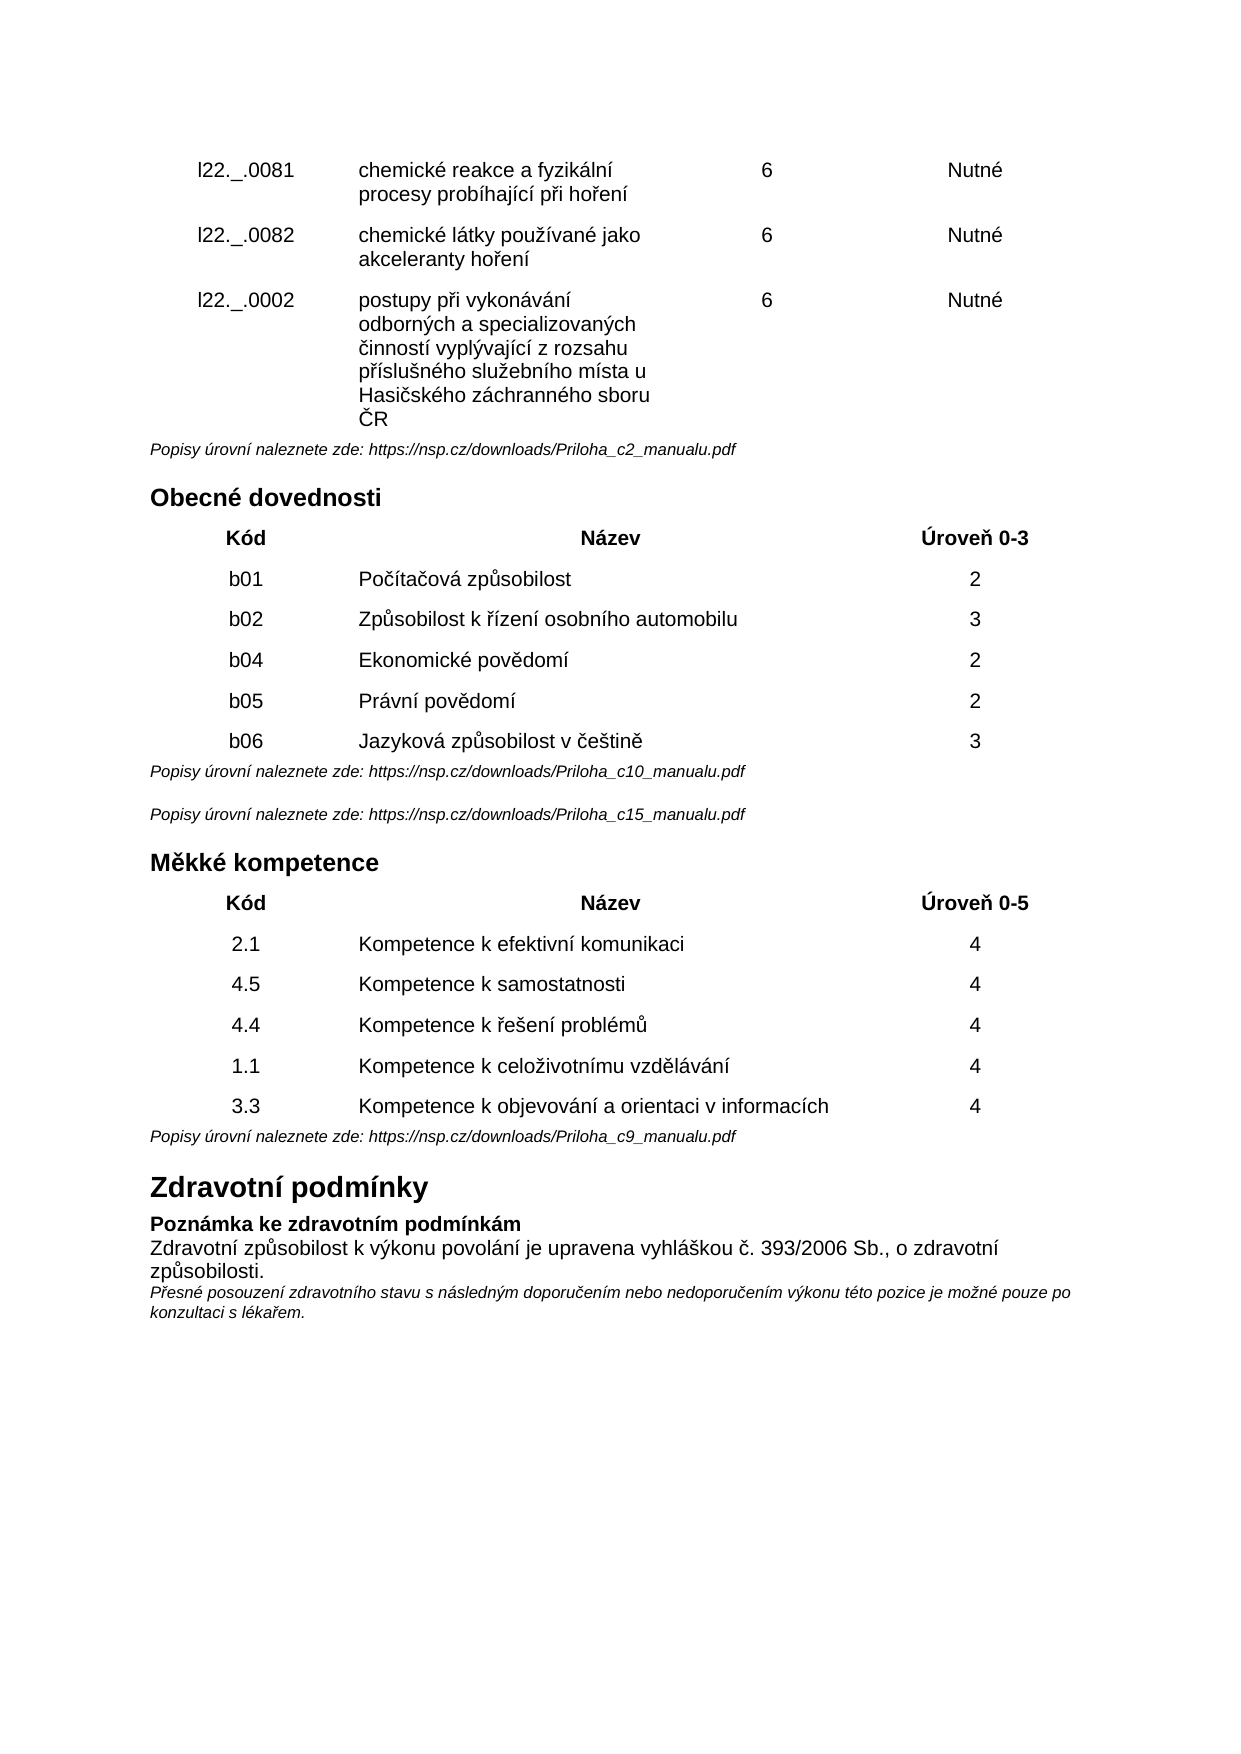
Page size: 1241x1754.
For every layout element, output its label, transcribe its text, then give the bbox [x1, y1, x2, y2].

text Zdravotní způsobilost k výkonu povolání je upravena vyhláškou č. 393/2006 Sb., o zdravotní způsobilosti. [150, 1235, 1090, 1283]
table_cell 2 [871, 640, 1079, 680]
table_cell 4.4 [142, 1005, 350, 1045]
table_cell b01 [142, 558, 350, 599]
table_cell chemické reakce a fyzikální procesy probíhající při hoření [350, 150, 662, 214]
table_cell b06 [142, 721, 350, 761]
subtitle Zdravotní podmínky [150, 1169, 1090, 1203]
table_cell Nutné [871, 215, 1079, 279]
table_header Kód [142, 883, 350, 923]
table_cell 6 [663, 279, 871, 439]
table_cell 3.3 [142, 1086, 350, 1126]
table_cell 2 [871, 558, 1079, 599]
table_cell b04 [142, 640, 350, 680]
table_cell 4 [871, 1045, 1079, 1086]
table_cell l22._.0082 [142, 215, 350, 279]
table_cell Kompetence k samostatnosti [350, 964, 871, 1004]
table_cell l22._.0081 [142, 150, 350, 214]
table_cell Kompetence k řešení problémů [350, 1005, 871, 1045]
table_cell 6 [663, 150, 871, 214]
table_cell 6 [663, 215, 871, 279]
subtitle Měkké kompetence [150, 848, 1090, 876]
table_cell postupy při vykonávání odborných a specializovaných činností vyplývající z rozsahu příslušného služebního místa u Hasičského záchranného sboru ČR [350, 279, 662, 439]
table_cell 3 [871, 599, 1079, 639]
table_cell 1.1 [142, 1045, 350, 1086]
table_header Kód [142, 518, 350, 558]
table_cell 4 [871, 1086, 1079, 1126]
table_cell Kompetence k celoživotnímu vzdělávání [350, 1045, 871, 1086]
table_header Úroveň 0-3 [871, 518, 1079, 558]
table_cell Kompetence k objevování a orientaci v informacích [350, 1086, 871, 1126]
text Přesné posouzení zdravotního stavu s následným doporučením nebo nedoporučením výkonu této pozice je možné pouze po konzultaci s lékařem. [150, 1283, 1090, 1322]
table_header Název [350, 518, 871, 558]
table_cell Nutné [871, 150, 1079, 214]
text Popisy úrovní naleznete zde: https://nsp.cz/downloads/Priloha_c2_manualu.pdf [150, 439, 1090, 459]
text Popisy úrovní naleznete zde: https://nsp.cz/downloads/Priloha_c9_manualu.pdf [150, 1126, 1090, 1146]
table_cell 4 [871, 964, 1079, 1004]
table_cell Jazyková způsobilost v češtině [350, 721, 871, 761]
table_cell Ekonomické povědomí [350, 640, 871, 680]
table_cell l22._.0002 [142, 279, 350, 439]
table_cell Kompetence k efektivní komunikaci [350, 923, 871, 964]
table_cell Nutné [871, 279, 1079, 439]
table_cell 4 [871, 923, 1079, 964]
text Poznámka ke zdravotním podmínkám [150, 1211, 1090, 1235]
table_cell Právní povědomí [350, 680, 871, 721]
text Popisy úrovní naleznete zde: https://nsp.cz/downloads/Priloha_c10_manualu.pdf [150, 761, 1090, 781]
table_cell 4.5 [142, 964, 350, 1004]
table_cell b05 [142, 680, 350, 721]
text Popisy úrovní naleznete zde: https://nsp.cz/downloads/Priloha_c15_manualu.pdf [150, 804, 1090, 824]
table_cell Způsobilost k řízení osobního automobilu [350, 599, 871, 639]
table_cell b02 [142, 599, 350, 639]
table_cell 2 [871, 680, 1079, 721]
subtitle Obecné dovednosti [150, 483, 1090, 511]
table_cell 4 [871, 1005, 1079, 1045]
table_cell 2.1 [142, 923, 350, 964]
table_cell 3 [871, 721, 1079, 761]
table_cell Počítačová způsobilost [350, 558, 871, 599]
table_cell chemické látky používané jako akceleranty hoření [350, 215, 662, 279]
table_header Úroveň 0-5 [871, 883, 1079, 923]
table_header Název [350, 883, 871, 923]
